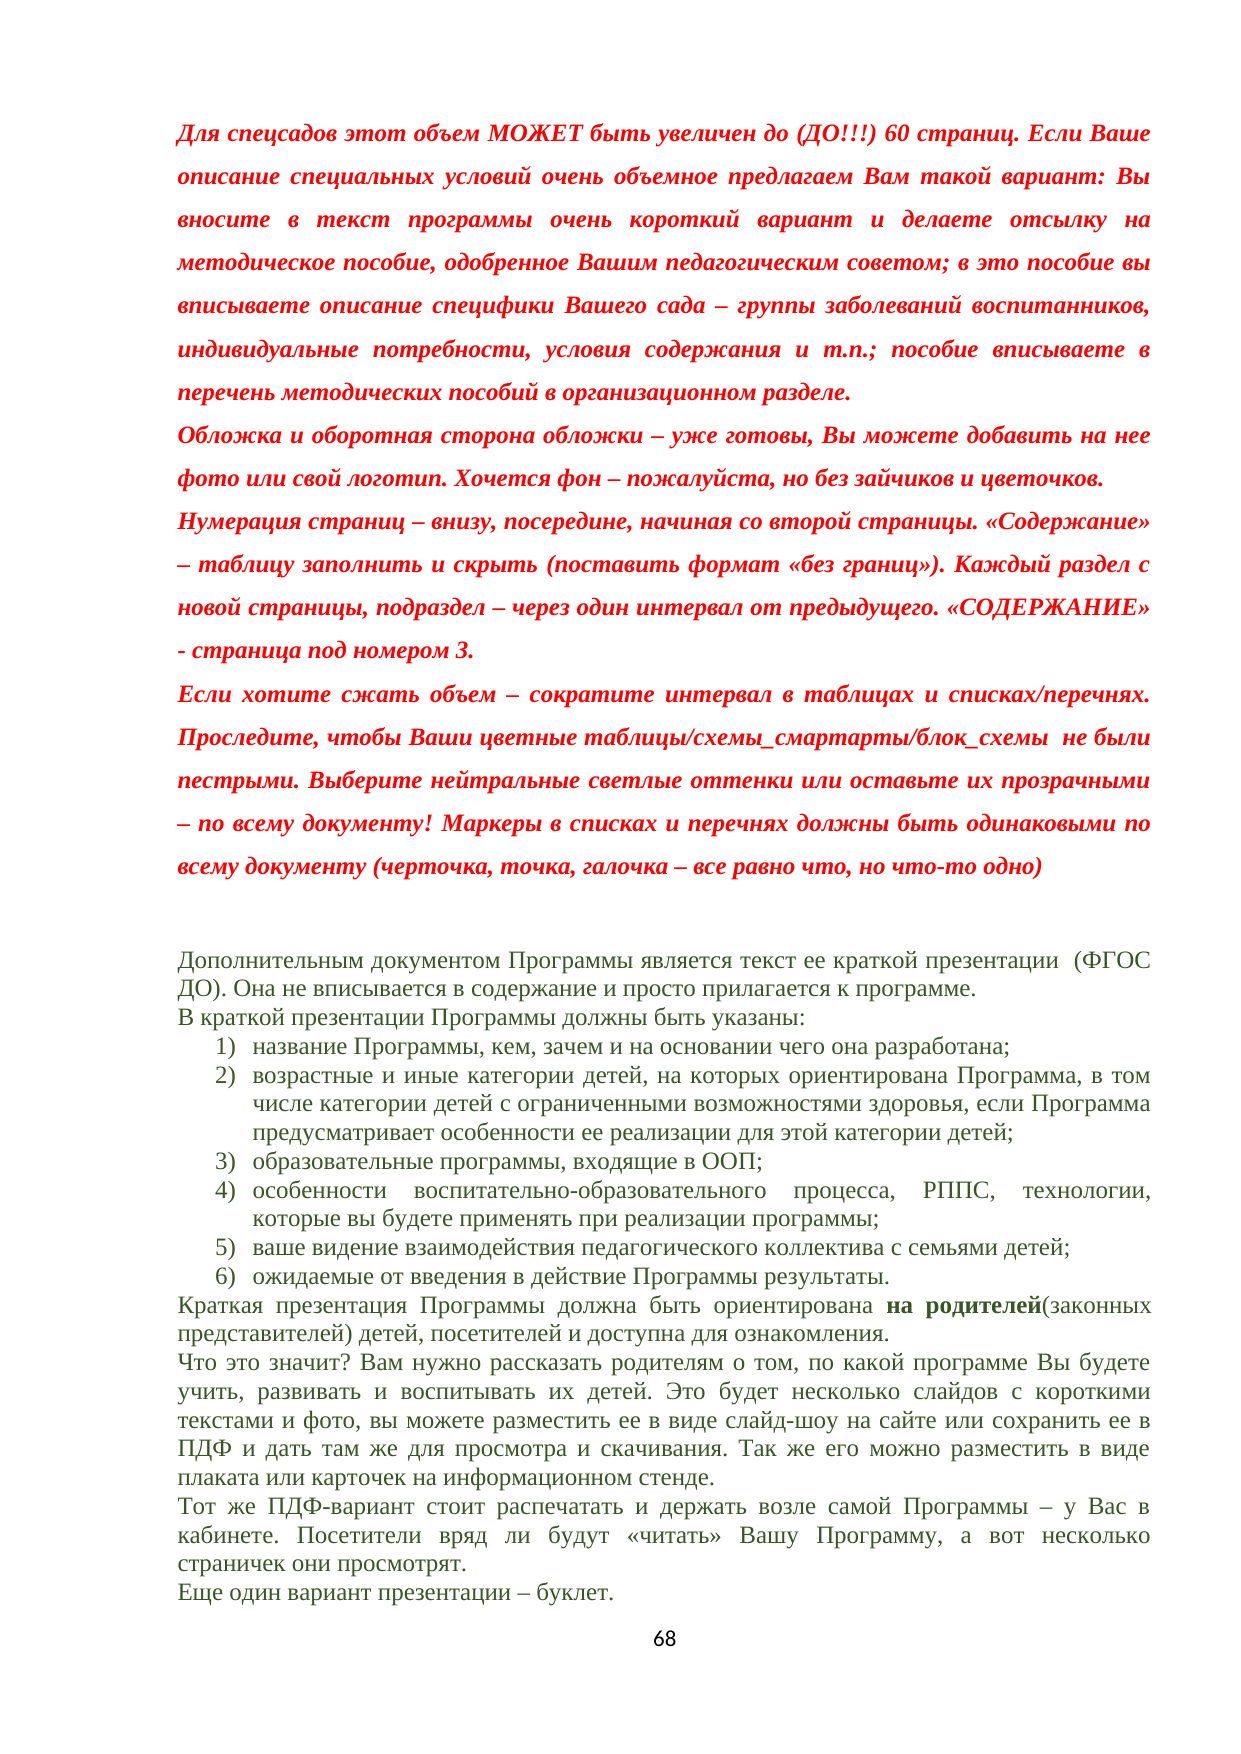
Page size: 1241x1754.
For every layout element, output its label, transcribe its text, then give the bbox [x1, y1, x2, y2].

list образовательные программы, входящие в ООП; [215, 1146, 1152, 1175]
text Что это значит? Вам нужно рассказать родителям о том, по какой программе Вы будете учить, развивать и воспитывать их детей. Это будет несколько слайдов с короткими текстами и фото, вы можете разместить ее в виде слайд-шоу на сайте или сохранить ее в ПДФ и дать там же для просмотра и скачивания. Так же его можно разместить в виде плаката или карточек на информационном стенде. [177, 1347, 1152, 1491]
list ожидаемые от введения в действие Программы результаты. [215, 1261, 1152, 1290]
list особенности воспитательно-образовательного процесса, РППС, технологии, которые вы будете применять при реализации программы; [215, 1175, 1152, 1232]
text В краткой презентации Программы должны быть указаны: [177, 1002, 1152, 1031]
text Еще один вариант презентации – буклет. [177, 1577, 1152, 1606]
text Нумерация страниц – внизу, посередине, начиная со второй страницы. «Содержание» – таблицу заполнить и скрыть (поставить формат «без границ»). Каждый раздел с новой страницы, подраздел – через один интервал от предыдущего. «СОДЕРЖАНИЕ» - страница под номером 3. [177, 506, 1152, 664]
text Для спецсадов этот объем МОЖЕТ быть увеличен до (ДО!!!) 60 страниц. Если Ваше описание специальных условий очень объемное предлагаем Вам такой вариант: Вы вносите в текст программы очень короткий вариант и делаете отсылку на методическое пособие, одобренное Вашим педагогическим советом; в это пособие вы вписываете описание специфики Вашего сада – группы заболеваний воспитанников, индивидуальные потребности, условия содержания и т.п.; пособие вписываете в перечень методических пособий в организационном разделе. [177, 118, 1152, 406]
list возрастные и иные категории детей, на которых ориентирована Программа, в том числе категории детей с ограниченными возможностями здоровья, если Программа предусматривает особенности ее реализации для этой категории детей; [215, 1060, 1152, 1146]
text Если хотите сжать объем – сократите интервал в таблицах и списках/перечнях. Проследите, чтобы Ваши цветные таблицы/схемы_смартарты/блок_схемы не были пестрыми. Выберите нейтральные светлые оттенки или оставьте их прозрачными – по всему документу! Маркеры в списках и перечнях должны быть одинаковыми по всему документу (черточка, точка, галочка – все равно что, но что-то одно) [177, 679, 1152, 880]
text Краткая презентация Программы должна быть ориентирована на родителей(законных представителей) детей, посетителей и доступна для ознакомления. [177, 1290, 1152, 1347]
text Дополнительным документом Программы является текст ее краткой презентации (ФГОС ДО). Она не вписывается в содержание и просто прилагается к программе. [177, 945, 1152, 1002]
text Тот же ПДФ-вариант стоит распечатать и держать возле самой Программы – у Вас в кабинете. Посетители вряд ли будут «читать» Вашу Программу, а вот несколько страничек они просмотрят. [177, 1491, 1152, 1577]
text Обложка и оборотная сторона обложки – уже готовы, Вы можете добавить на нее фото или свой логотип. Хочется фон – пожалуйста, но без зайчиков и цветочков. [177, 420, 1152, 492]
list ваше видение взаимодействия педагогического коллектива с семьями детей; [215, 1232, 1152, 1261]
list название Программы, кем, зачем и на основании чего она разработана; [215, 1031, 1152, 1060]
